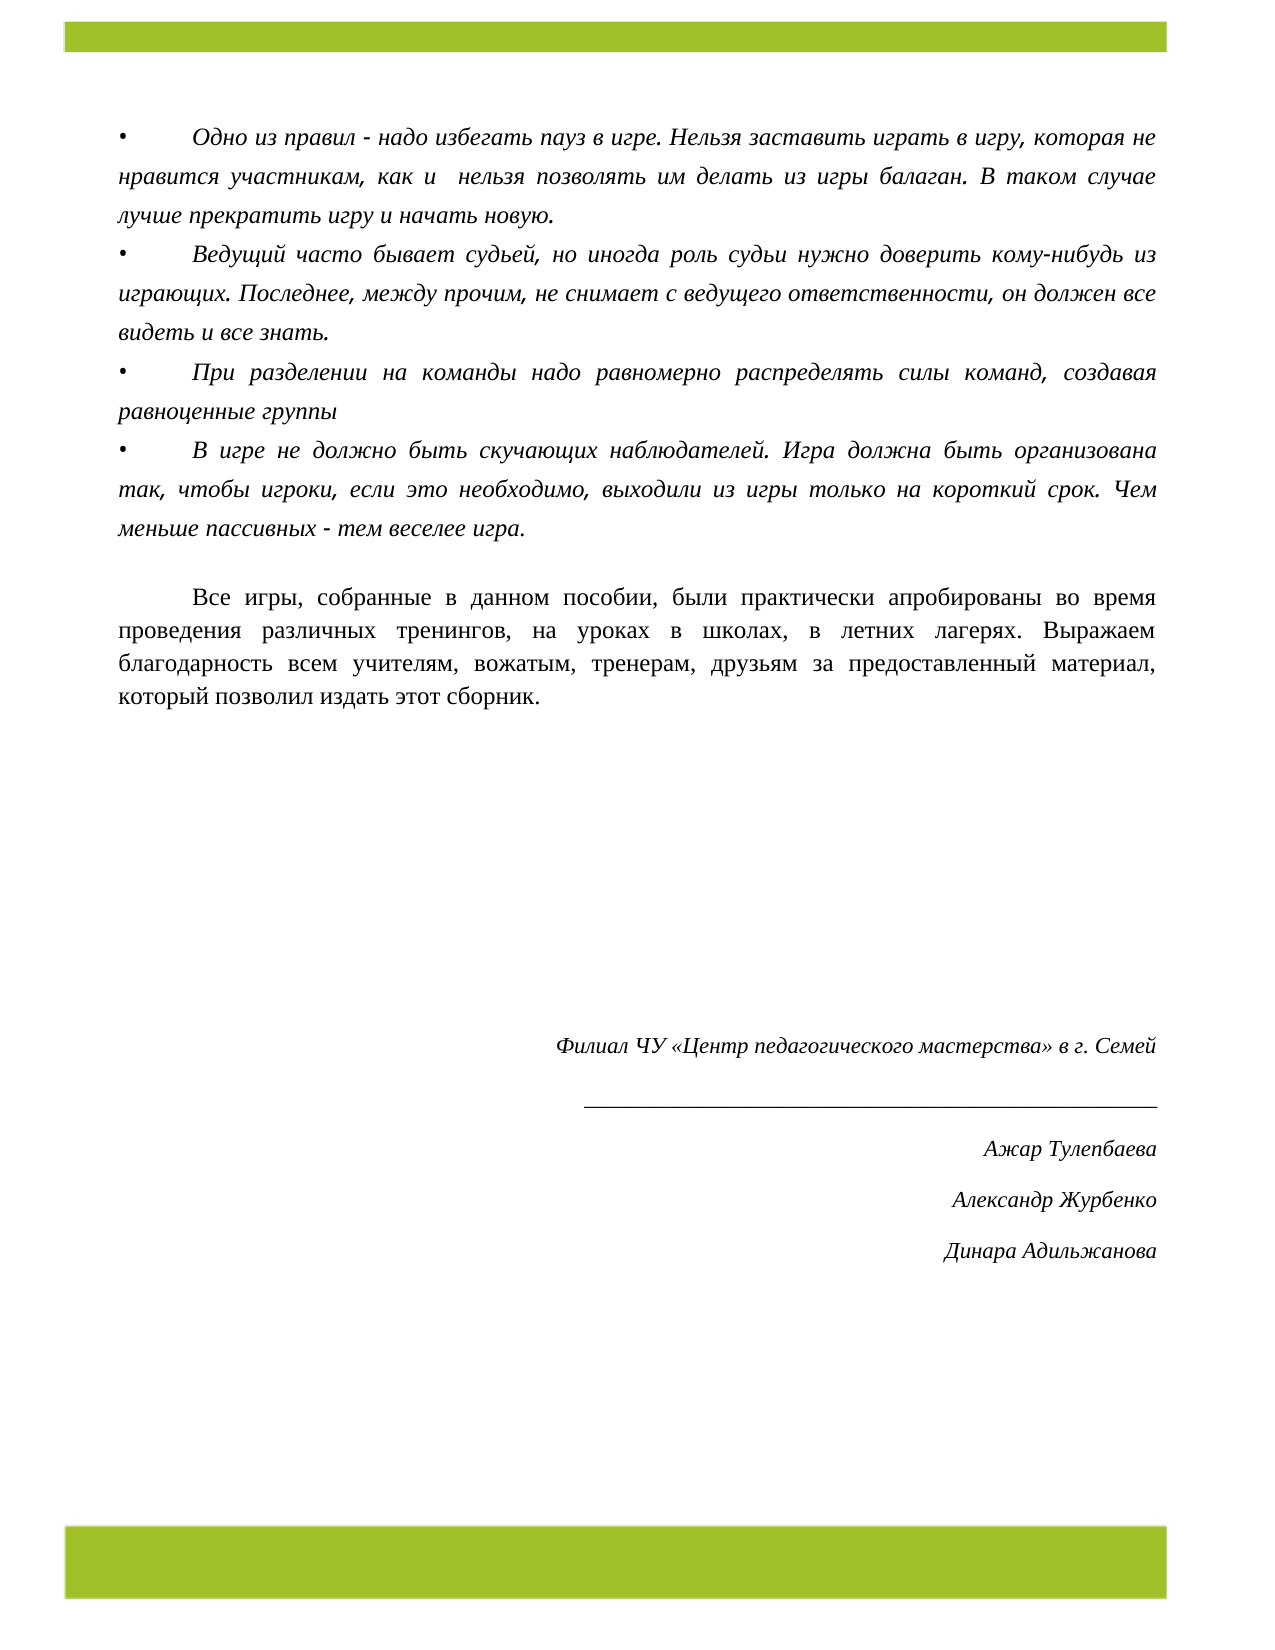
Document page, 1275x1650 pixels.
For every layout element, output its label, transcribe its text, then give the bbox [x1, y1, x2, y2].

text Все игры, собранные в данном пособии, были практически апробированы во время проведения различных тренингов, на уроках в школах, в летних лагерях. Выражаем благодарность всем учителям, вожатым, тренерам, друзьям за предоставленный материал, который позволил издать этот сборник. [118, 582, 1157, 710]
text • Ведущий часто бывает судьей, но иногда роль судьи нужно доверить кому-нибудь из играющих. Последнее, между прочим, не снимает с ведущего ответственности, он должен все видеть и все знать. [118, 236, 1157, 348]
text • В игре не должно быть скучающих наблюдателей. Игра должна быть организована так, чтобы игроки, если это необходимо, выходили из игры только на короткий срок. Чем меньше пассивных - тем веселее игра. [118, 431, 1157, 544]
text Ажар Тулепбаева [118, 1134, 1157, 1161]
text • При разделении на команды надо равномерно распределять силы команд, создавая равноценные группы [118, 353, 1157, 426]
text Филиал ЧУ «Центр педагогического мастерства» в г. Семей [118, 1032, 1157, 1059]
text Александр Журбенко [118, 1186, 1157, 1212]
text Динара Адильжанова [118, 1237, 1157, 1263]
text __________________________________________________ [118, 1083, 1157, 1110]
text • Одно из правил - надо избегать пауз в игре. Нельзя заставить играть в игру, которая не нравится участникам, как и нельзя позволять им делать из игры балаган. В таком случае лучше прекратить игру и начать новую. [118, 118, 1157, 231]
